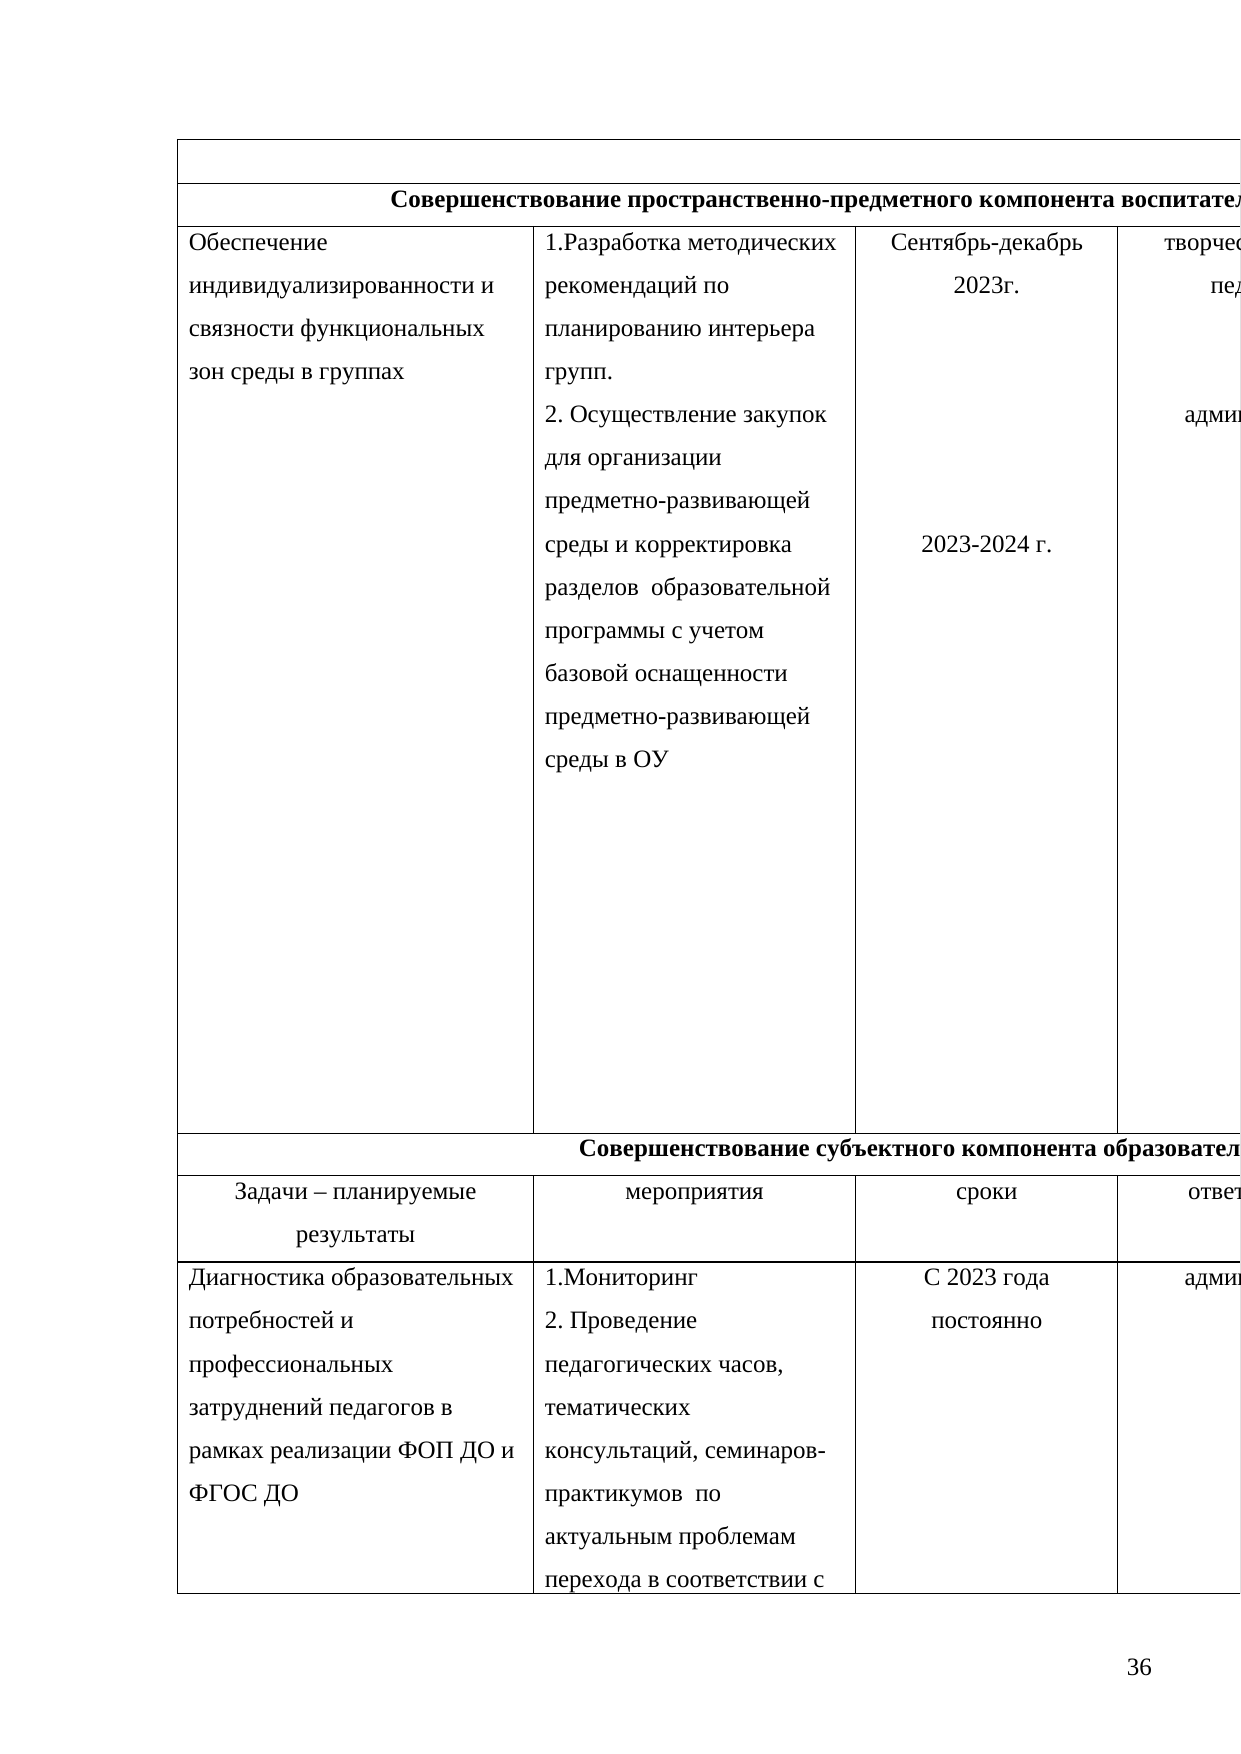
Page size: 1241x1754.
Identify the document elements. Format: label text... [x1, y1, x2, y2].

table_cell ответственные [1118, 1176, 1240, 1261]
table_cell Совершенствование пространственно-предметного компонента воспитательно-образовательной среды [178, 184, 1240, 226]
table_cell Обеспечение индивидуализированности и связности функциональных зон среды в группах [178, 227, 533, 1132]
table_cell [178, 1263, 533, 1593]
table_cell мероприятия [534, 1176, 855, 1261]
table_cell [534, 1263, 855, 1593]
table_cell администрация [1118, 1263, 1240, 1593]
table_cell Совершенствование субъектного компонента образовательной среды [178, 1134, 1240, 1175]
table_header [178, 140, 1240, 183]
table_cell 1.Разработка методических рекомендаций по планированию интерьера групп. 2. Осуществление закупок для организации предметно-развивающей среды и корректировка разделов образовательной программы с учетом базовой оснащенности предметно-развивающей среды в ОУ [534, 227, 855, 1132]
table_cell сроки [856, 1176, 1117, 1261]
table_cell Сентябрь-декабрь 2023г. 2023-2024 г. [856, 227, 1117, 1132]
table_cell творческие группы педагогов. администрация [1118, 227, 1240, 1132]
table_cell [856, 1263, 1117, 1593]
table_cell Задачи – планируемые результаты [178, 1176, 533, 1261]
